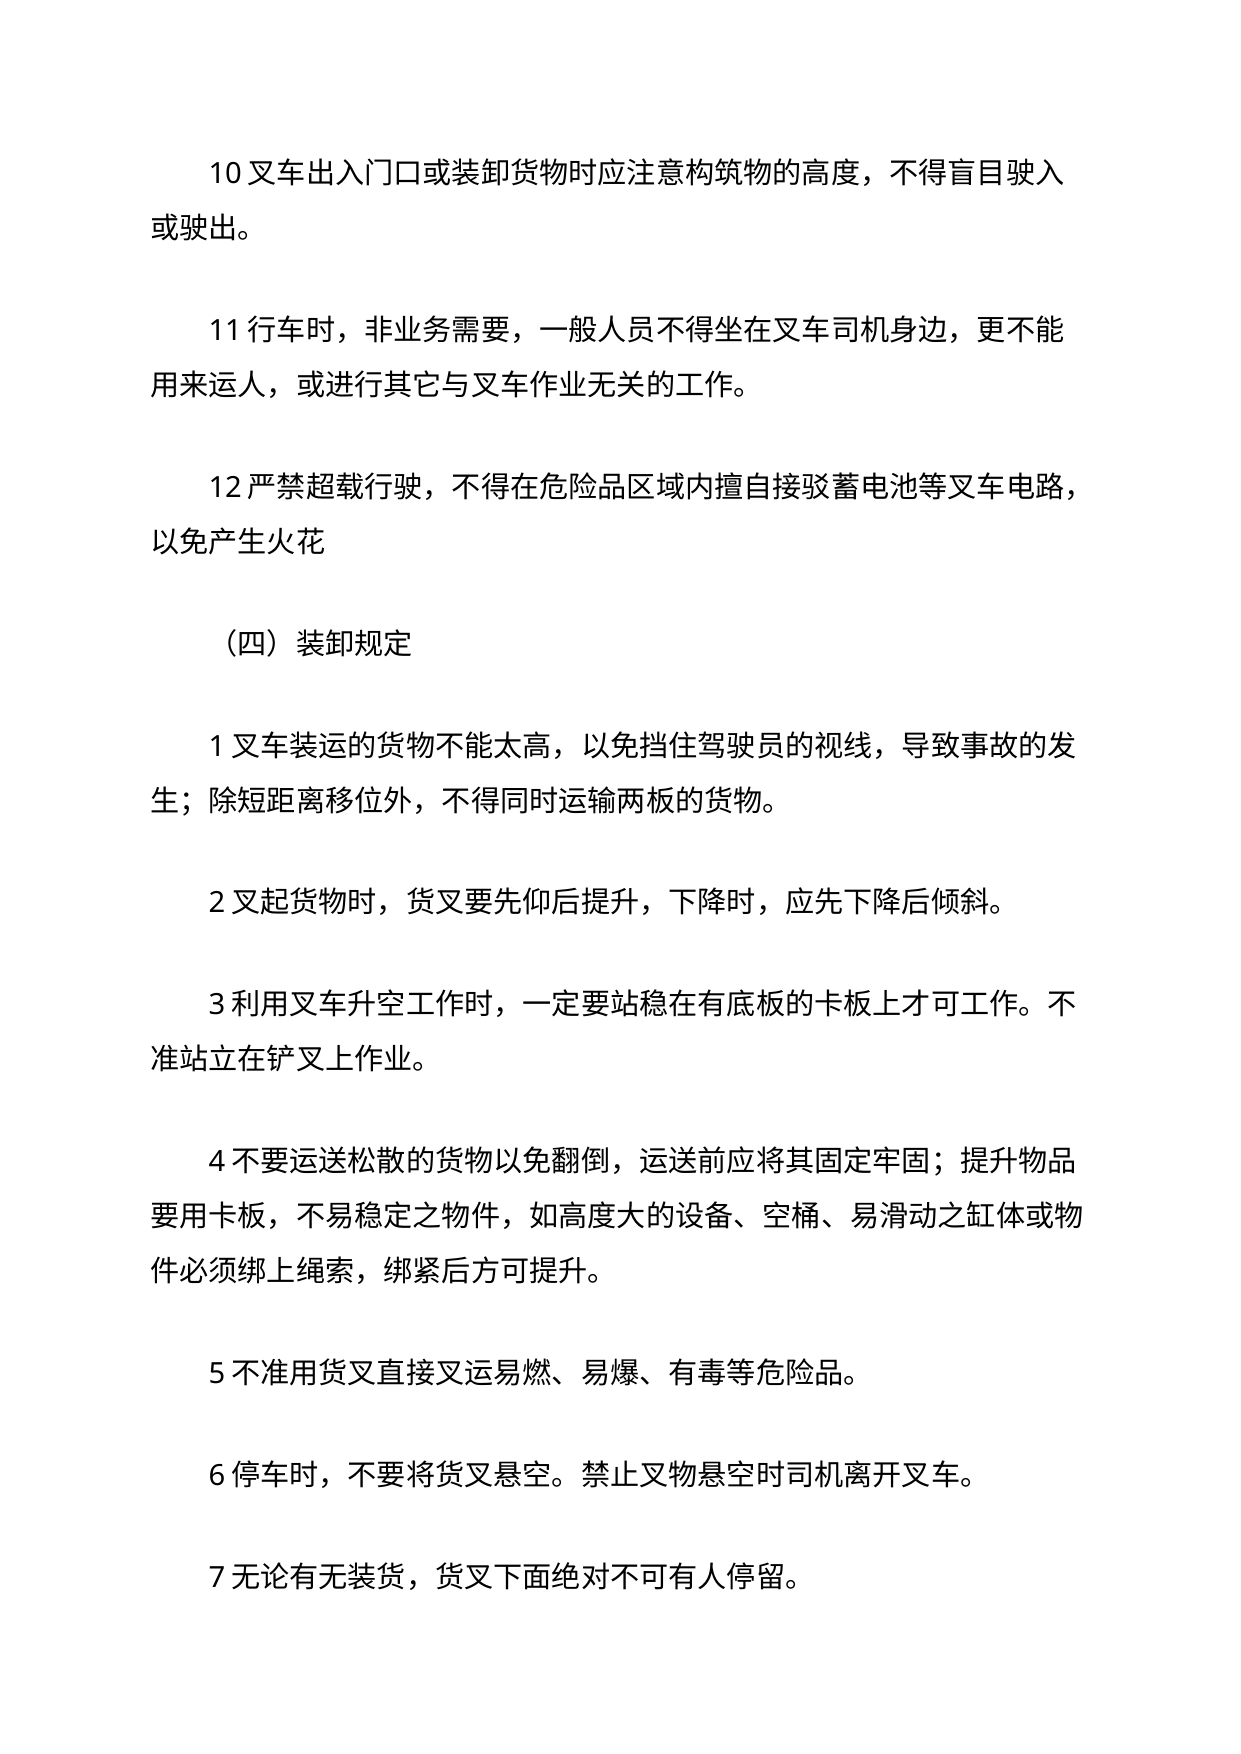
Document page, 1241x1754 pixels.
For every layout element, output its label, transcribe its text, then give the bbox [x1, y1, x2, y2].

text 2叉起货物时，货叉要先仰后提升，下降时，应先下降后倾斜。 [150, 879, 1090, 921]
text 4不要运送松散的货物以免翻倒，运送前应将其固定牢固；提升物品要用卡板，不易稳定之物件，如高度大的设备、空桶、易滑动之缸体或物件必须绑上绳索，绑紧后方可提升。 [150, 1138, 1090, 1290]
text 3利用叉车升空工作时，一定要站稳在有底板的卡板上才可工作。不准站立在铲叉上作业。 [150, 981, 1090, 1078]
text 5不准用货叉直接叉运易燃、易爆、有毒等危险品。 [150, 1349, 1090, 1392]
text 10叉车出入门口或装卸货物时应注意构筑物的高度，不得盲目驶入或驶出。 [150, 150, 1090, 247]
text 1叉车装运的货物不能太高，以免挡住驾驶员的视线，导致事故的发生；除短距离移位外，不得同时运输两板的货物。 [150, 722, 1090, 819]
text 6停车时，不要将货叉悬空。禁止叉物悬空时司机离开叉车。 [150, 1451, 1090, 1494]
text （四）装卸规定 [150, 620, 1090, 663]
text 12严禁超载行驶，不得在危险品区域内擅自接驳蓄电池等叉车电路，以免产生火花 [150, 463, 1090, 561]
text 11行车时，非业务需要，一般人员不得坐在叉车司机身边，更不能用来运人，或进行其它与叉车作业无关的工作。 [150, 307, 1090, 404]
text 7无论有无装货，货叉下面绝对不可有人停留。 [150, 1553, 1090, 1596]
